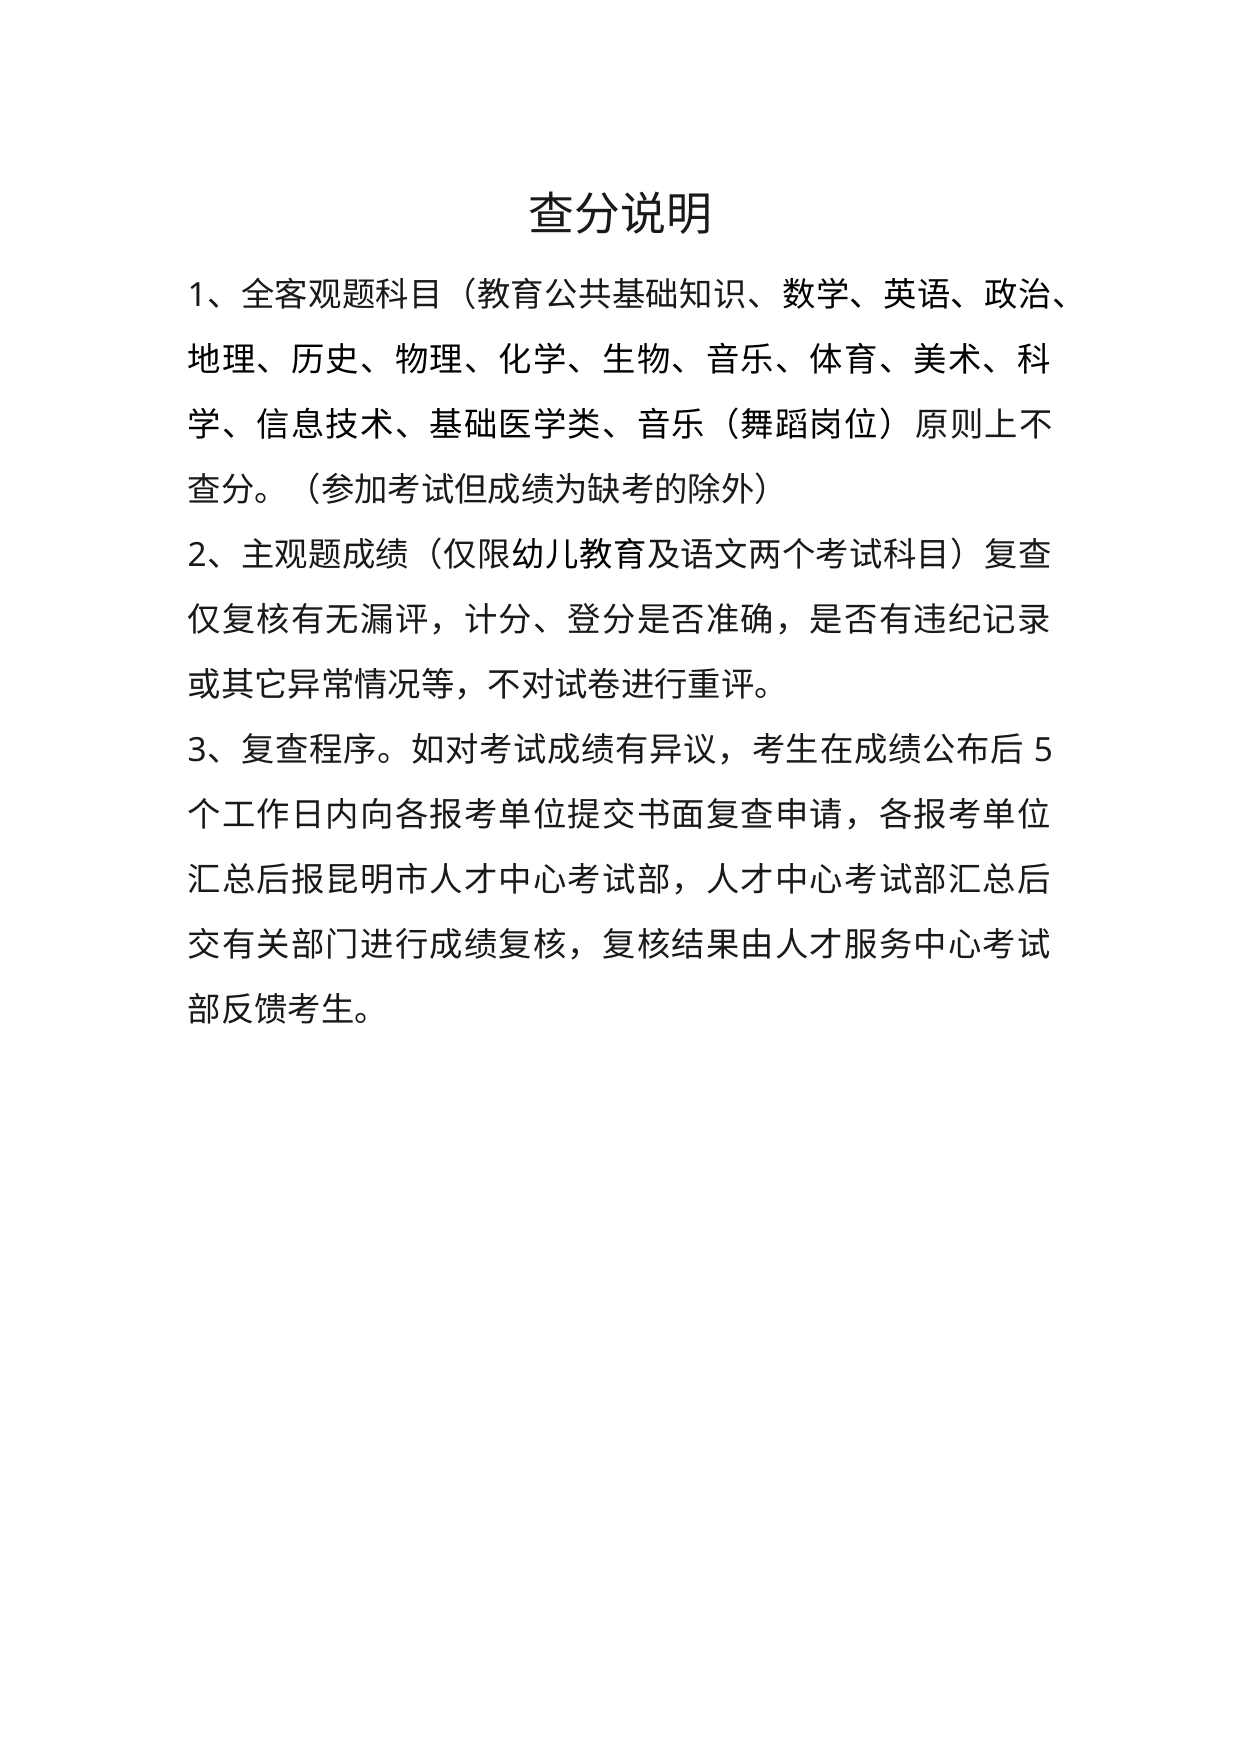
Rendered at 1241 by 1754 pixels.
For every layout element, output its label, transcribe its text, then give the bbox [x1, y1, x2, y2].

text 查分说明 [187, 162, 1053, 259]
text 3、复查程序。如对考试成绩有异议，考生在成绩公布后5个工作日内向各报考单位提交书面复查申请，各报考单位汇总后报昆明市人才中心考试部，人才中心考试部汇总后交有关部门进行成绩复核，复核结果由人才服务中心考试部反馈考生。 [187, 714, 1053, 1039]
text 2、主观题成绩（仅限幼儿教育及语文两个考试科目）复查仅复核有无漏评，计分、登分是否准确，是否有违纪记录或其它异常情况等，不对试卷进行重评。 [187, 519, 1053, 714]
text 1、全客观题科目（教育公共基础知识、数学、英语、政治、地理、历史、物理、化学、生物、音乐、体育、美术、科学、信息技术、基础医学类、音乐（舞蹈岗位）原则上不查分。（参加考试但成绩为缺考的除外） [187, 259, 1053, 519]
